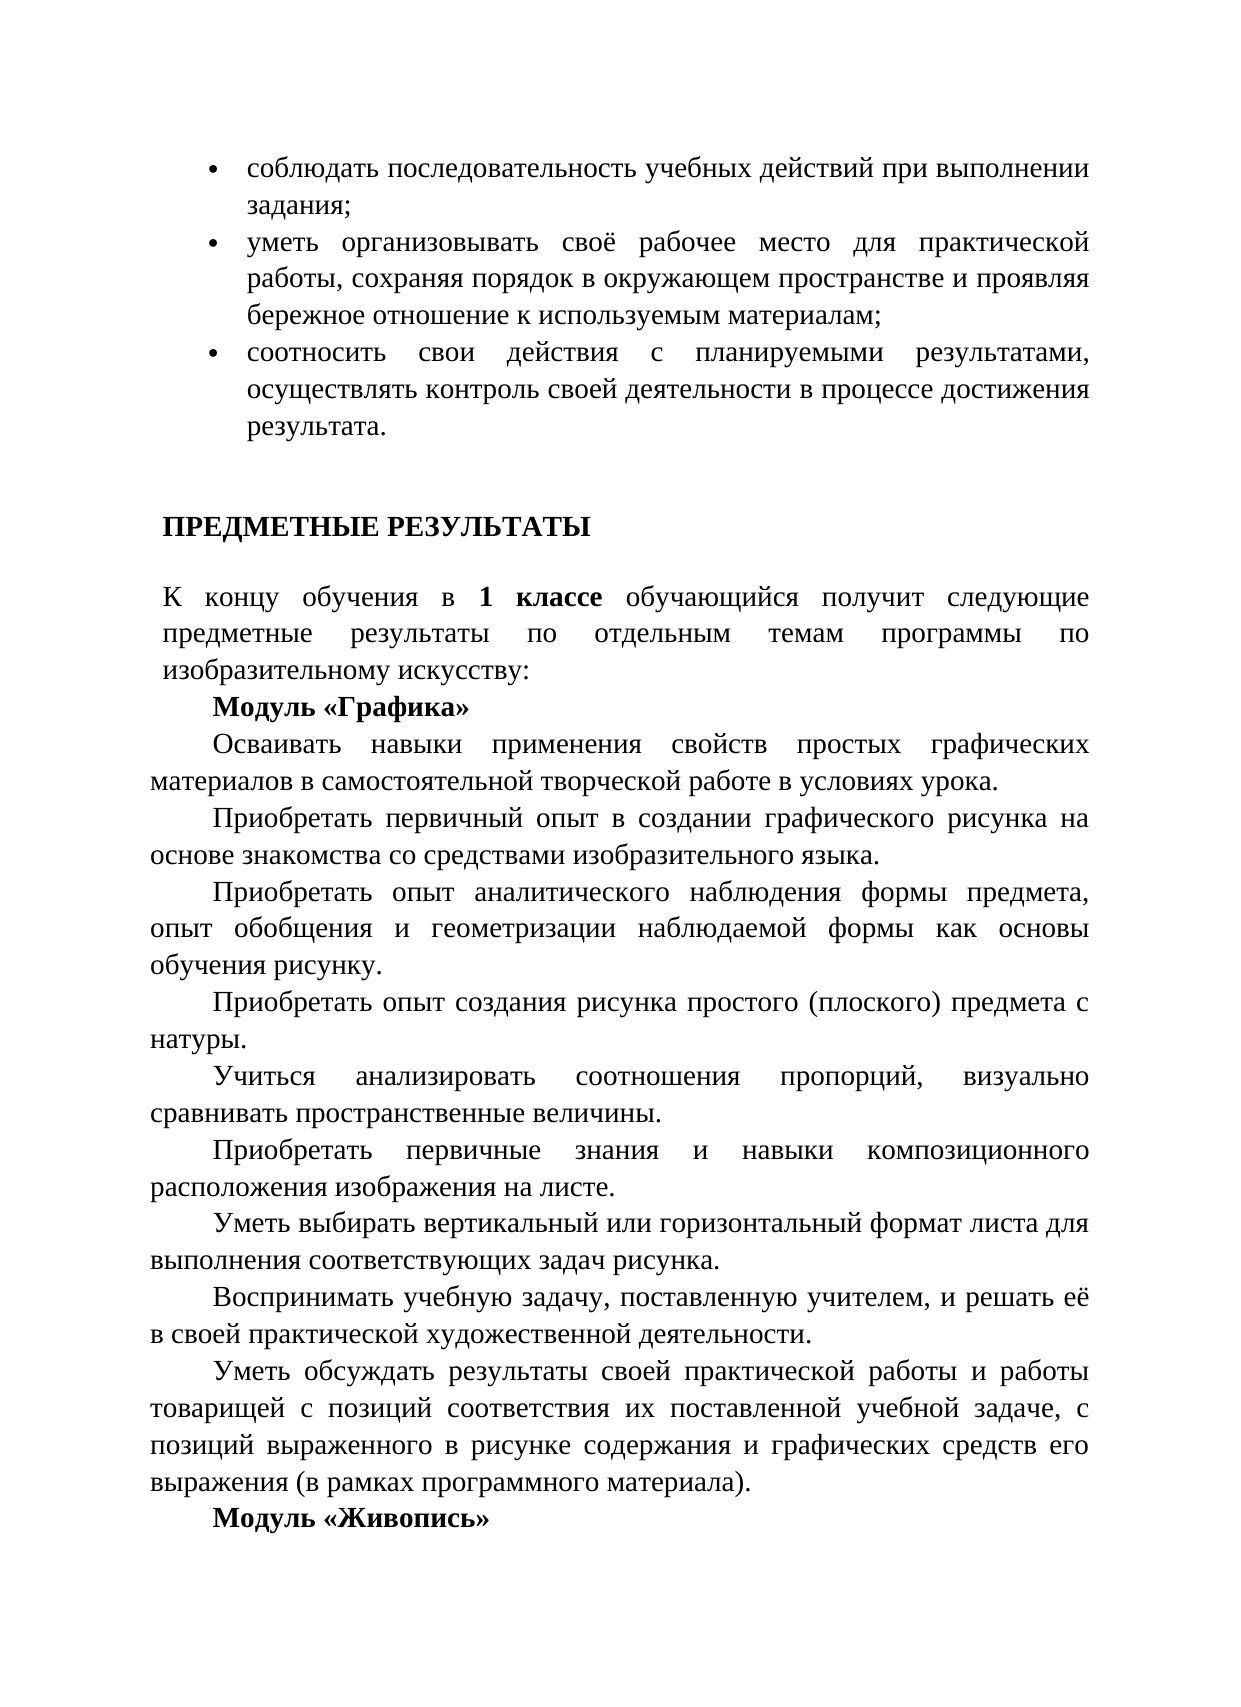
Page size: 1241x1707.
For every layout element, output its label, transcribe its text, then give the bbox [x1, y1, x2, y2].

text К концу обучения в 1 классе обучающийся получит следующие предметные результаты по отдельным темам программы по изобразительному искусству: [162, 579, 1090, 686]
text Приобретать первичные знания и навыки композиционного расположения изображения на листе. [150, 1132, 1090, 1202]
list уметь организовывать своё рабочее место для практической работы, сохраняя порядок в окружающем пространстве и проявляя бережное отношение к используемым материалам; [209, 224, 1090, 331]
list соотносить свои действия с планируемыми результатами, осуществлять контроль своей деятельности в процессе достижения результата. [209, 334, 1090, 442]
text Осваивать навыки применения свойств простых графических материалов в самостоятельной творческой работе в условиях урока. [150, 726, 1090, 797]
text Модуль «Живопись» [150, 1501, 1090, 1534]
text Приобретать первичный опыт в создании графического рисунка на основе знакомства со средствами изобразительного языка. [150, 800, 1090, 870]
text Уметь выбирать вертикальный или горизонтальный формат листа для выполнения соответствующих задач рисунка. [150, 1206, 1090, 1276]
text Приобретать опыт создания рисунка простого (плоского) предмета с натуры. [150, 984, 1090, 1055]
text Воспринимать учебную задачу, поставленную учителем, и решать её в своей практической художественной деятельности. [150, 1279, 1090, 1350]
text Модуль «Графика» [150, 689, 1090, 723]
text Уметь обсуждать результаты своей практической работы и работы товарищей с позиций соответствия их поставленной учебной задаче, с позиций выраженного в рисунке содержания и графических средств его выражения (в рамках программного материала). [150, 1353, 1090, 1497]
text Учиться анализировать соотношения пропорций, визуально сравнивать пространственные величины. [150, 1058, 1090, 1128]
text Приобретать опыт аналитического наблюдения формы предмета, опыт обобщения и геометризации наблюдаемой формы как основы обучения рисунку. [150, 874, 1090, 981]
text ПРЕДМЕТНЫЕ РЕЗУЛЬТАТЫ [162, 509, 1090, 543]
list соблюдать последовательность учебных действий при выполнении задания; [209, 150, 1090, 220]
